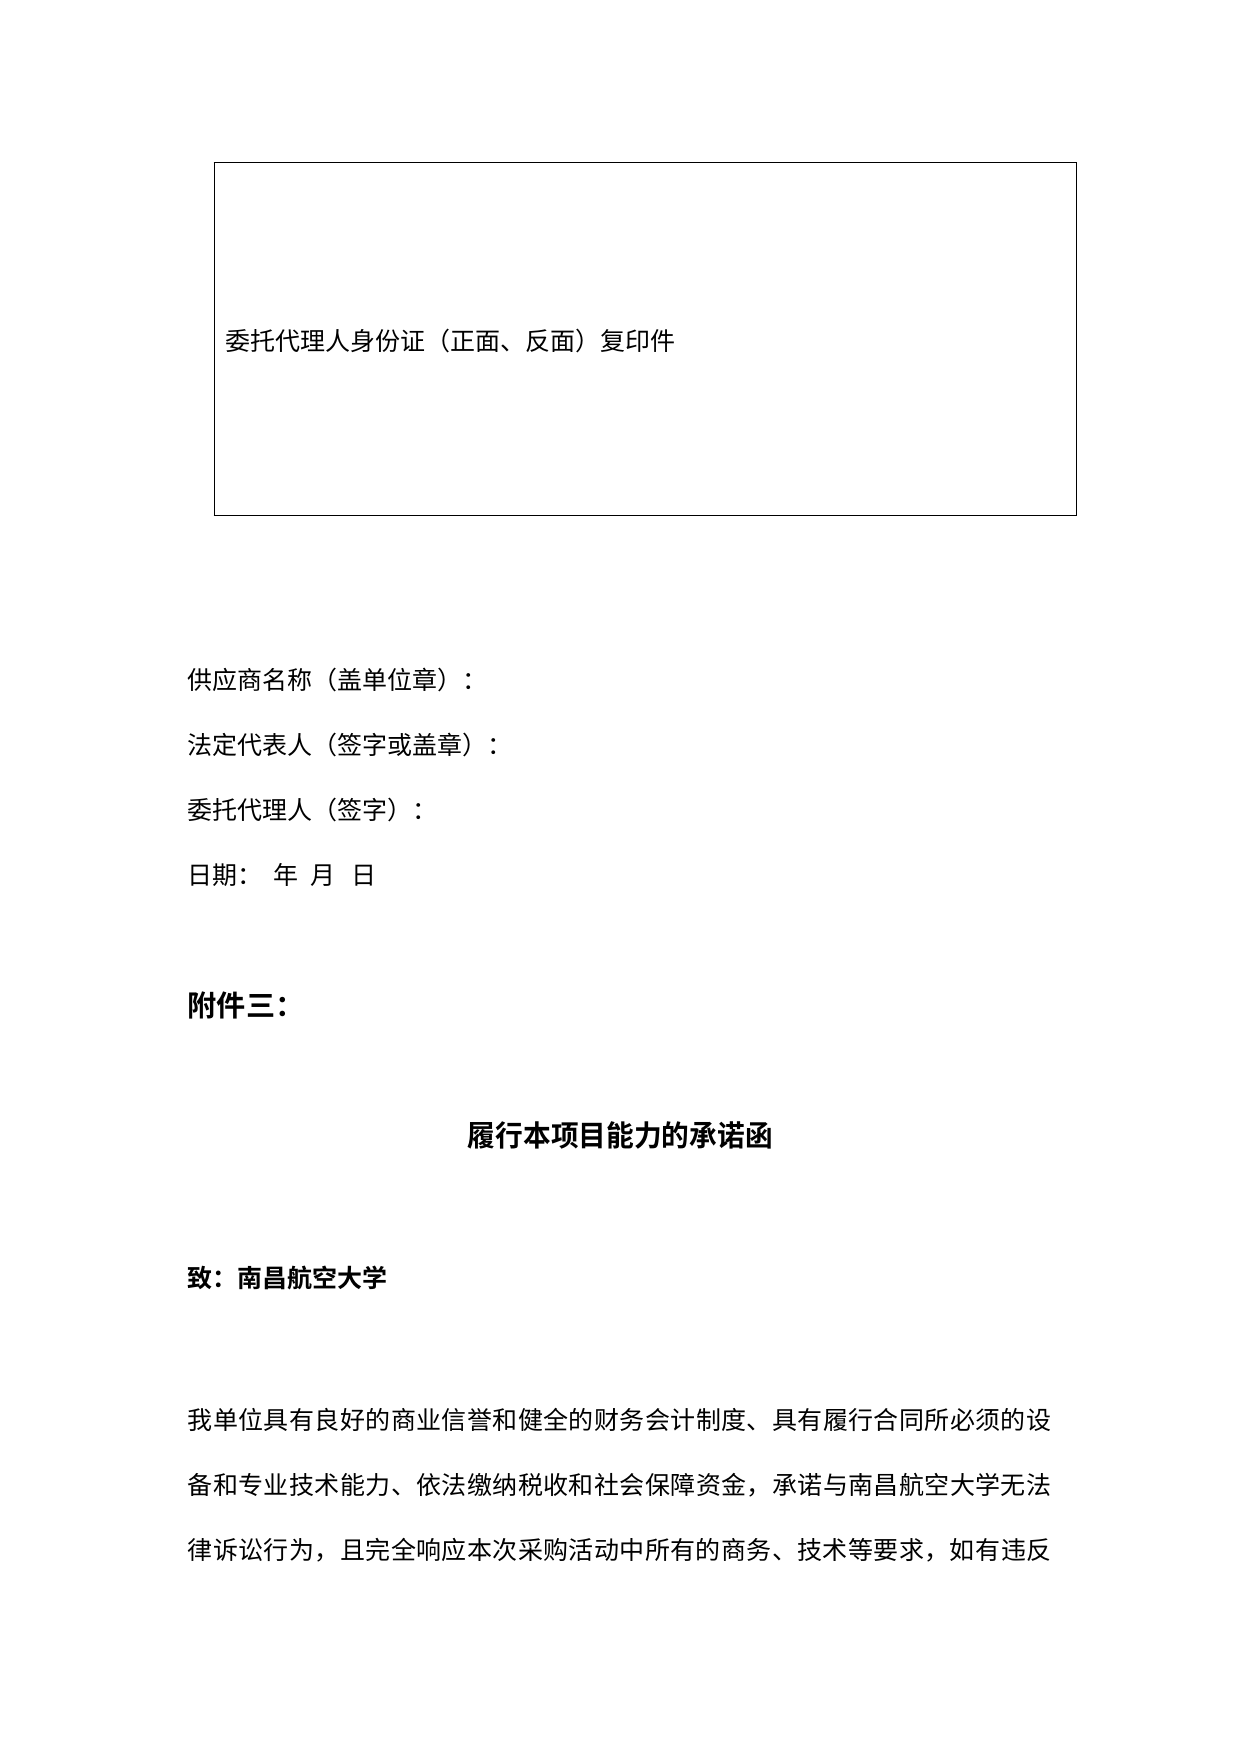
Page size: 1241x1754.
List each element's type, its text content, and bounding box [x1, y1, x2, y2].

text 附件三： [187, 971, 1053, 1036]
text 致：南昌航空大学 [187, 1244, 1053, 1309]
text 日期： 年 月 日 [187, 841, 1053, 906]
text 法定代表人（签字或盖章）： [187, 711, 1053, 776]
text 委托代理人（签字）： [187, 776, 1053, 841]
table_cell 委托代理人身份证（正面、反面）复印件 [215, 163, 1076, 515]
text 履行本项目能力的承诺函 [187, 1101, 1053, 1166]
text 供应商名称（盖单位章）： [187, 646, 1053, 711]
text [187, 1386, 1053, 1581]
